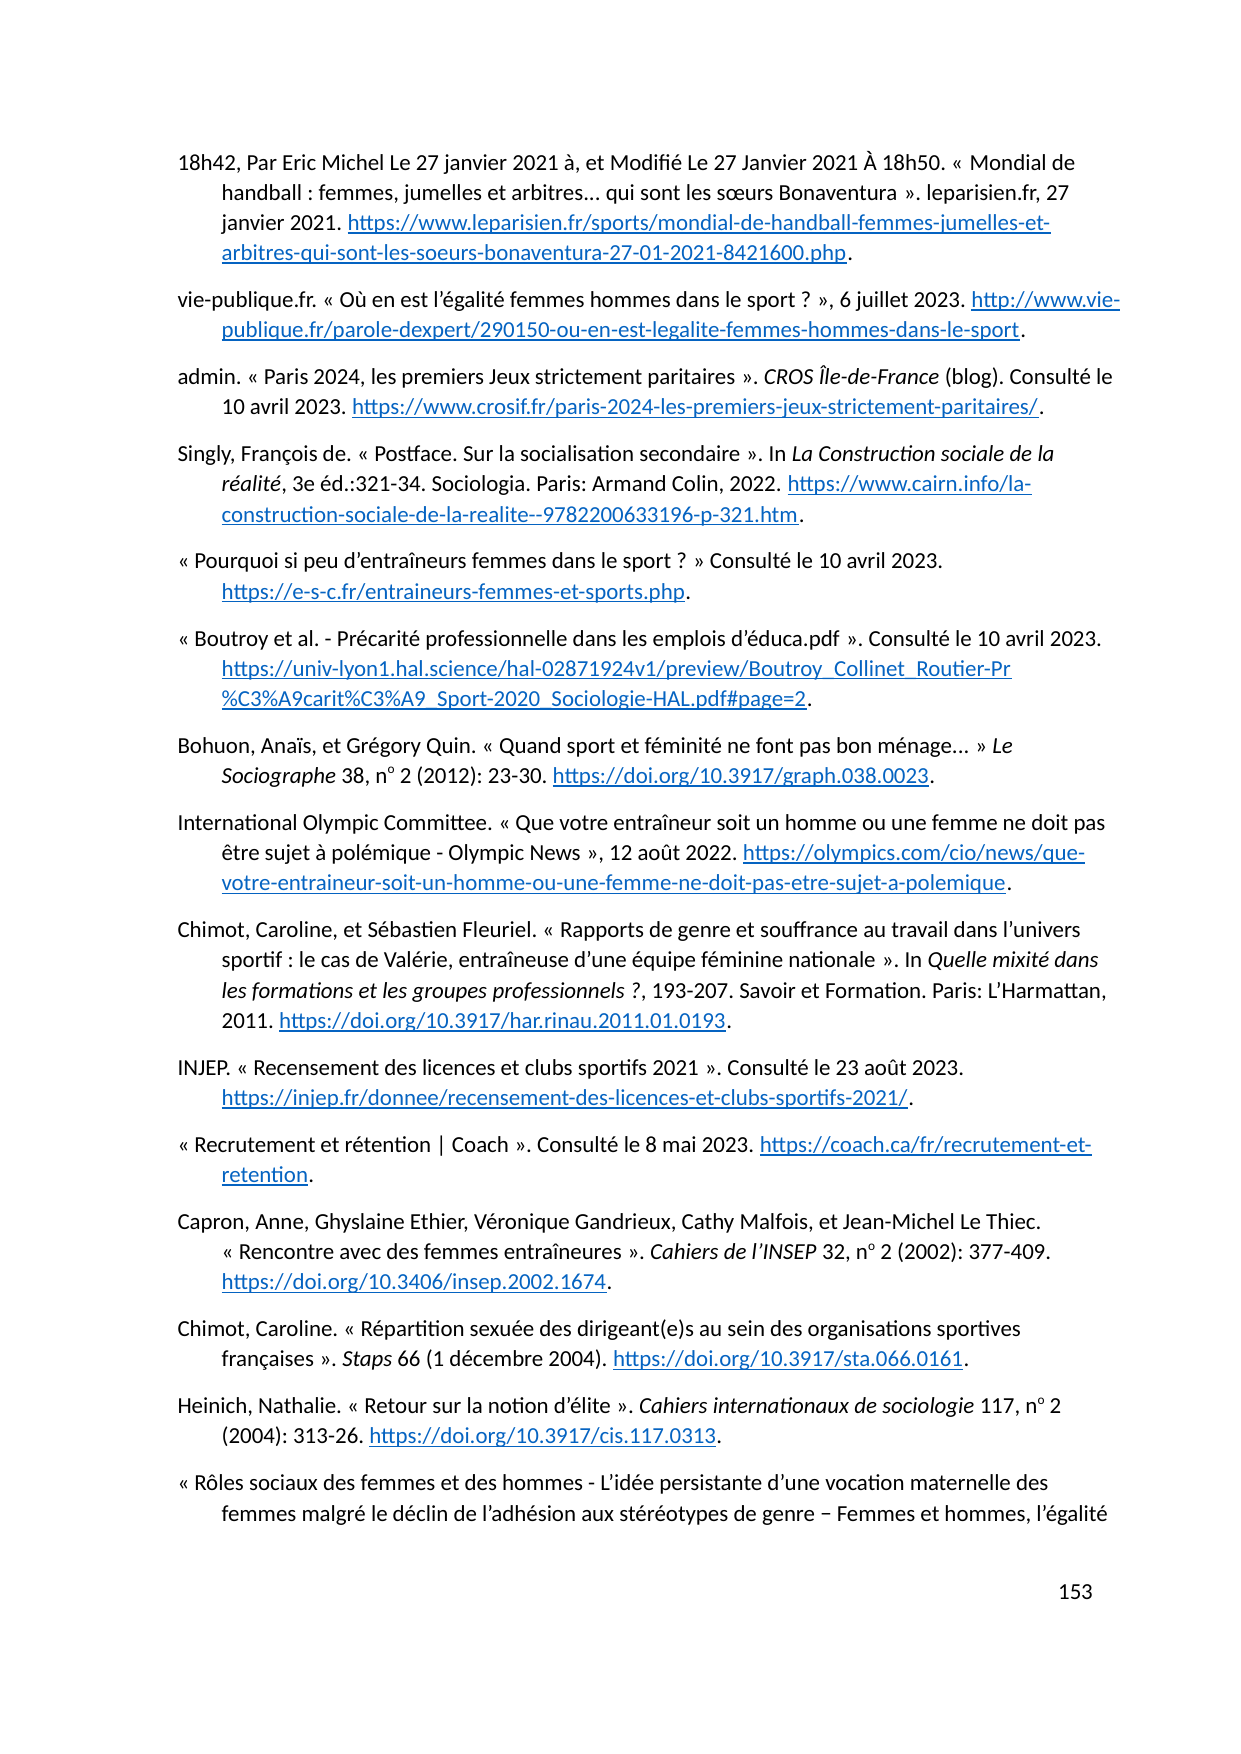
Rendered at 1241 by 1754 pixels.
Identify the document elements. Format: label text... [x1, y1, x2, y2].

text Heinich, Nathalie. « Retour sur la notion d’élite ». Cahiers internationaux de sociologie 117, no 2 (2004): 313-26. https://doi.org/10.3917/cis.117.0313. [177, 1391, 1122, 1449]
text 18h42, Par Eric Michel Le 27 janvier 2021 à, et Modifié Le 27 Janvier 2021 À 18h50. « Mondial de handball : femmes, jumelles et arbitres... qui sont les sœurs Bonaventura ». leparisien.fr, 27 janvier 2021. https://www.leparisien.fr/sports/mondial-de-handball-femmes-jumelles-et-arbitres-qui-sont-les-soeurs-bonaventura-27-01-2021-8421600.php. [148, 148, 1093, 266]
text « Recrutement et rétention | Coach ». Consulté le 8 mai 2023. https://coach.ca/fr/recrutement-et-retention. [177, 1130, 1122, 1188]
text Bohuon, Anaïs, et Grégory Quin. « Quand sport et féminité ne font pas bon ménage... » Le Sociographe 38, no 2 (2012): 23-30. https://doi.org/10.3917/graph.038.0023. [177, 731, 1122, 789]
text Singly, François de. « Postface. Sur la socialisation secondaire ». In La Construction sociale de la réalité, 3e éd.:321-34. Sociologia. Paris: Armand Colin, 2022. https://www.cairn.info/la-construction-sociale-de-la-realite--9782200633196-p-321.htm. [177, 439, 1122, 528]
text INJEP. « Recensement des licences et clubs sportifs 2021 ». Consulté le 23 août 2023. https://injep.fr/donnee/recensement-des-licences-et-clubs-sportifs-2021/. [177, 1053, 1122, 1111]
text admin. « Paris 2024, les premiers Jeux strictement paritaires ». CROS Île-de-France (blog). Consulté le 10 avril 2023. https://www.crosif.fr/paris-2024-les-premiers-jeux-strictement-paritaires/. [177, 362, 1122, 420]
text International Olympic Committee. « Que votre entraîneur soit un homme ou une femme ne doit pas être sujet à polémique - Olympic News », 12 août 2022. https://olympics.com/cio/news/que-votre-entraineur-soit-un-homme-ou-une-femme-ne-doit-pas-etre-sujet-a-polemique. [177, 808, 1122, 896]
text Chimot, Caroline. « Répartition sexuée des dirigeant(e)s au sein des organisations sportives françaises ». Staps 66 (1 décembre 2004). https://doi.org/10.3917/sta.066.0161. [177, 1314, 1122, 1372]
text « Boutroy et al. - Précarité professionnelle dans les emplois d’éduca.pdf ». Consulté le 10 avril 2023. https://univ-lyon1.hal.science/hal-02871924v1/preview/Boutroy_Collinet_Routier-Pr%C3%A9carit%C3%A9_Sport-2020_Sociologie-HAL.pdf#page=2. [177, 624, 1122, 712]
text Capron, Anne, Ghyslaine Ethier, Véronique Gandrieux, Cathy Malfois, et Jean-Michel Le Thiec. « Rencontre avec des femmes entraîneures ». Cahiers de l’INSEP 32, no 2 (2002): 377-409. https://doi.org/10.3406/insep.2002.1674. [177, 1207, 1122, 1295]
text Chimot, Caroline, et Sébastien Fleuriel. « Rapports de genre et souffrance au travail dans l’univers sportif : le cas de Valérie, entraîneuse d’une équipe féminine nationale ». In Quelle mixité dans les formations et les groupes professionnels ?, 193-207. Savoir et Formation. Paris: L’Harmattan, 2011. https://doi.org/10.3917/har.rinau.2011.01.0193. [177, 915, 1122, 1034]
text « Pourquoi si peu d’entraîneurs femmes dans le sport ? » Consulté le 10 avril 2023. https://e-s-c.fr/entraineurs-femmes-et-sports.php. [177, 547, 1122, 605]
text vie-publique.fr. « Où en est l’égalité femmes hommes dans le sport ? », 6 juillet 2023. http://www.vie-publique.fr/parole-dexpert/290150-ou-en-est-legalite-femmes-hommes-dans-le-sport. [177, 285, 1122, 343]
